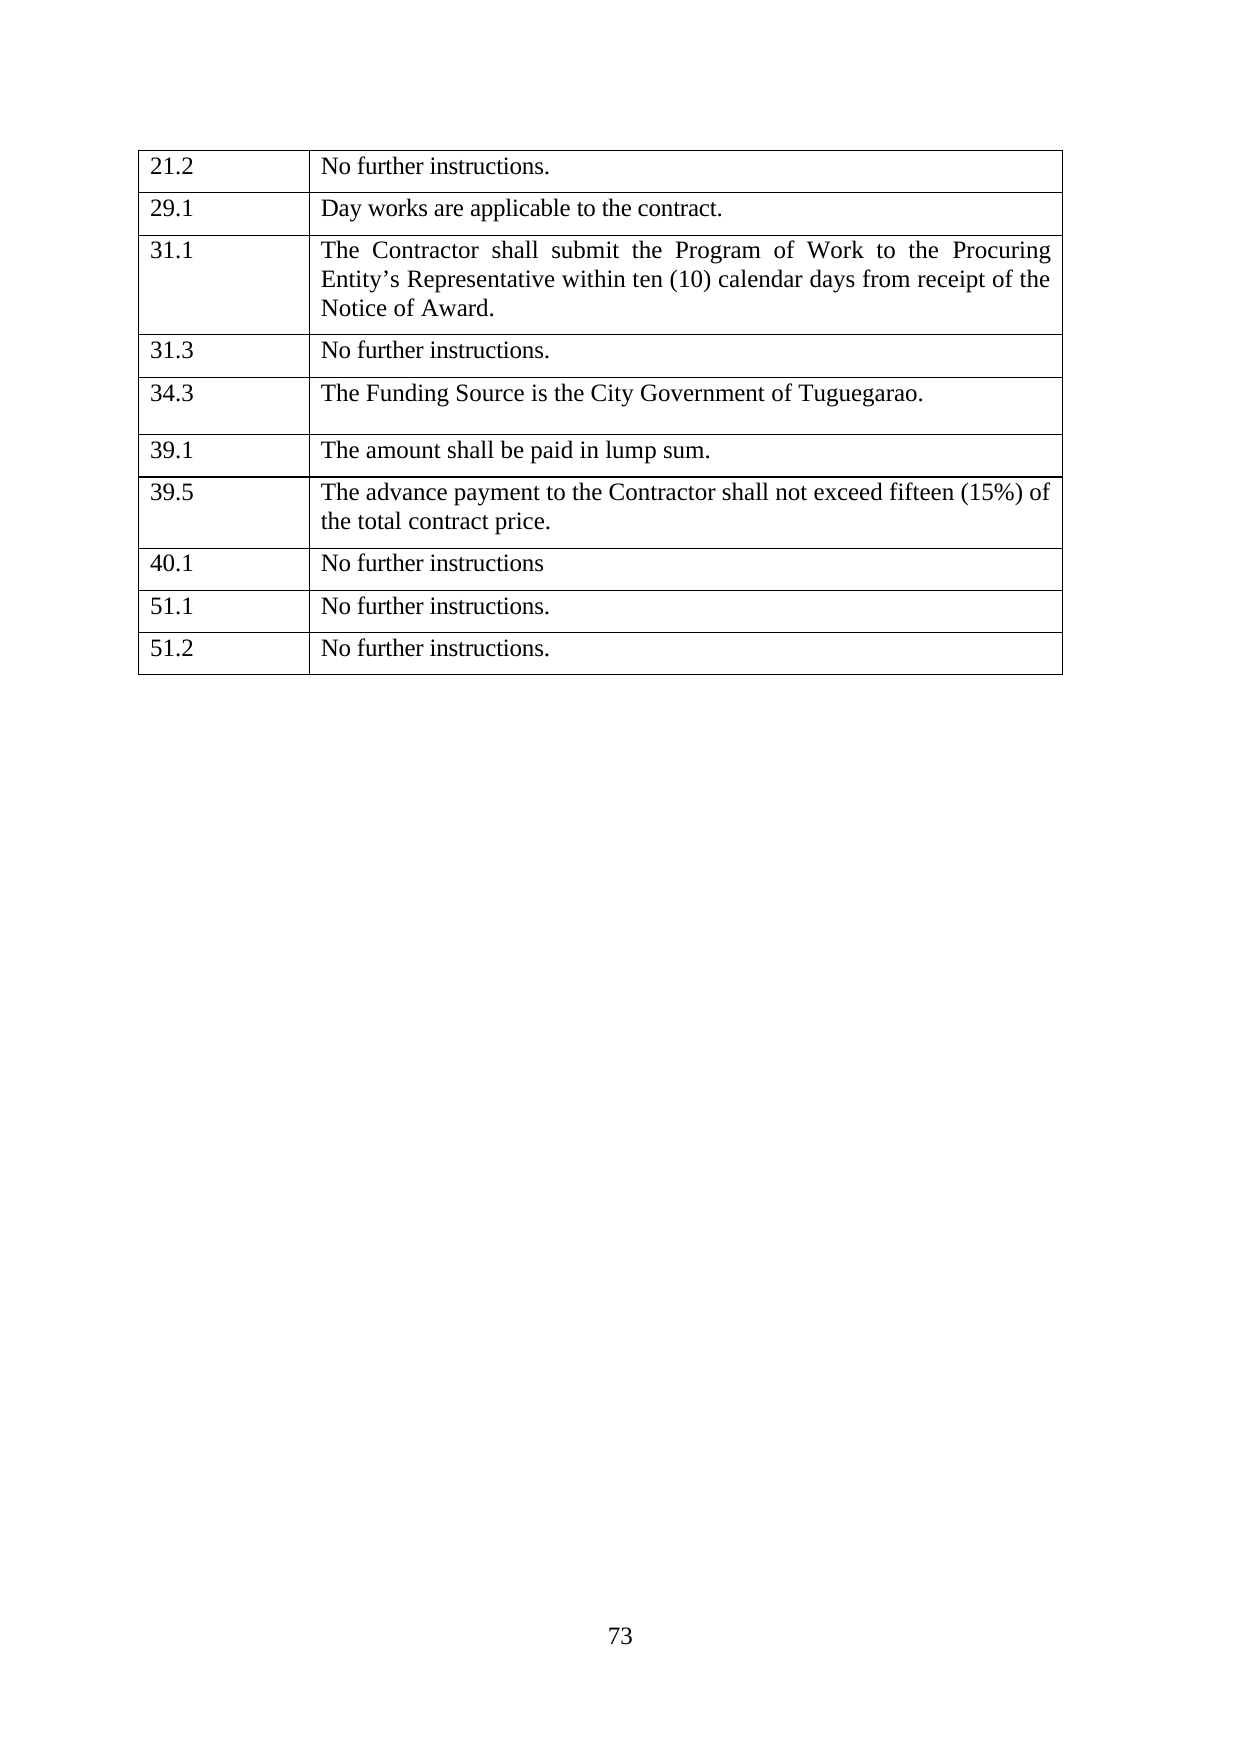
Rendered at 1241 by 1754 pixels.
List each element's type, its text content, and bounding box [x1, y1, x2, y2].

table_cell The amount shall be paid in lump sum. [310, 435, 1062, 476]
table_cell 40.1 [139, 549, 309, 590]
table_cell 21.2 [139, 151, 309, 192]
table_cell No further instructions [310, 549, 1062, 590]
table_cell The advance payment to the Contractor shall not exceed fifteen (15%) of the total contract price. [310, 478, 1062, 547]
table_cell No further instructions. [310, 335, 1062, 377]
table_cell 51.1 [139, 591, 309, 632]
table_cell 39.1 [139, 435, 309, 476]
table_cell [310, 151, 1062, 192]
table_cell No further instructions. [310, 633, 1062, 674]
table_cell 31.3 [139, 335, 309, 377]
table_cell 39.5 [139, 478, 309, 547]
table_cell No further instructions. [310, 591, 1062, 632]
table_cell 31.1 [139, 236, 309, 334]
table_cell The Funding Source is the City Government of Tuguegarao. [310, 378, 1062, 434]
table_cell Day works are applicable to the contract. [310, 193, 1062, 234]
table_cell The Contractor shall submit the Program of Work to the Procuring Entity’s Representative within ten (10) calendar days from receipt of the Notice of Award. [310, 236, 1062, 334]
table_cell 29.1 [139, 193, 309, 234]
table_cell 51.2 [139, 633, 309, 674]
table_cell 34.3 [139, 378, 309, 434]
